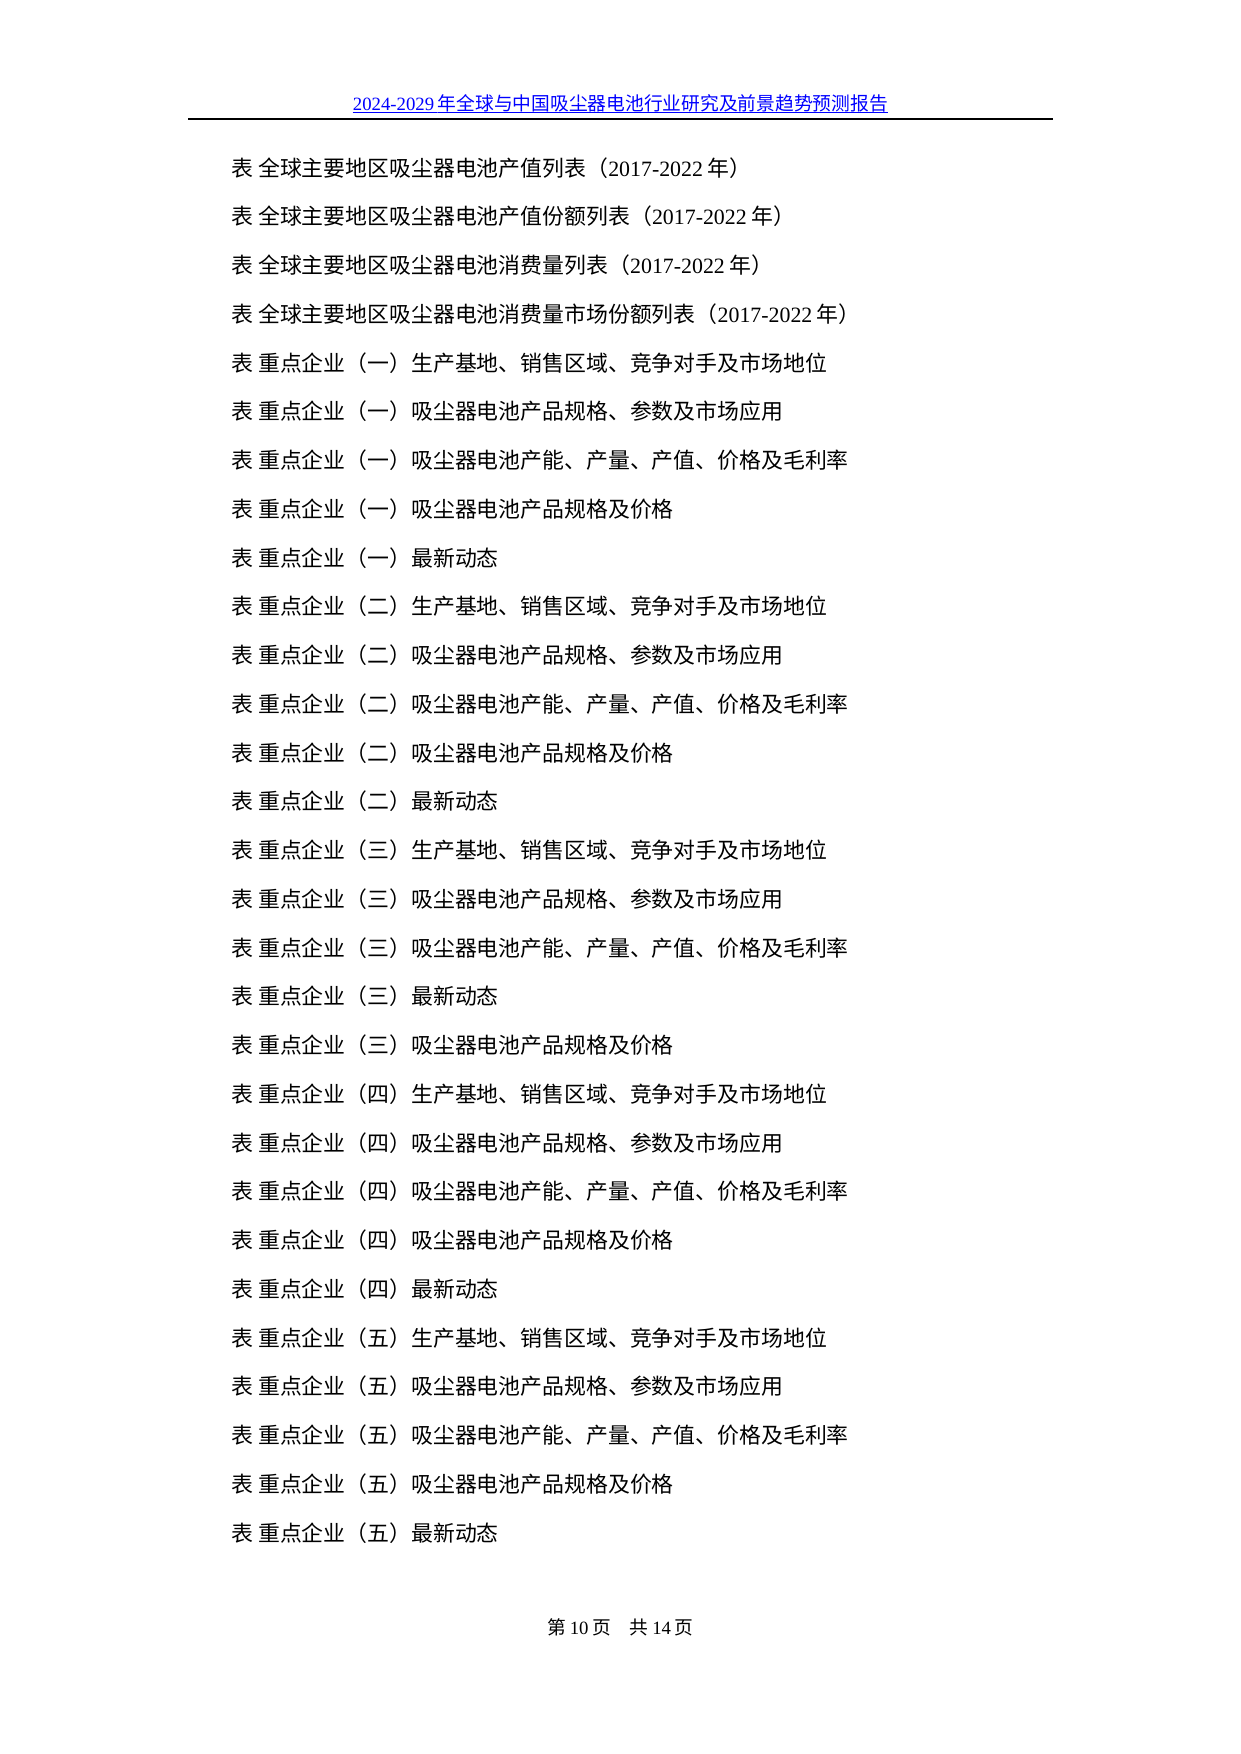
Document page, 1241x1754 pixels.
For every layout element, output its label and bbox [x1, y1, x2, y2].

text [187, 150, 1053, 1548]
